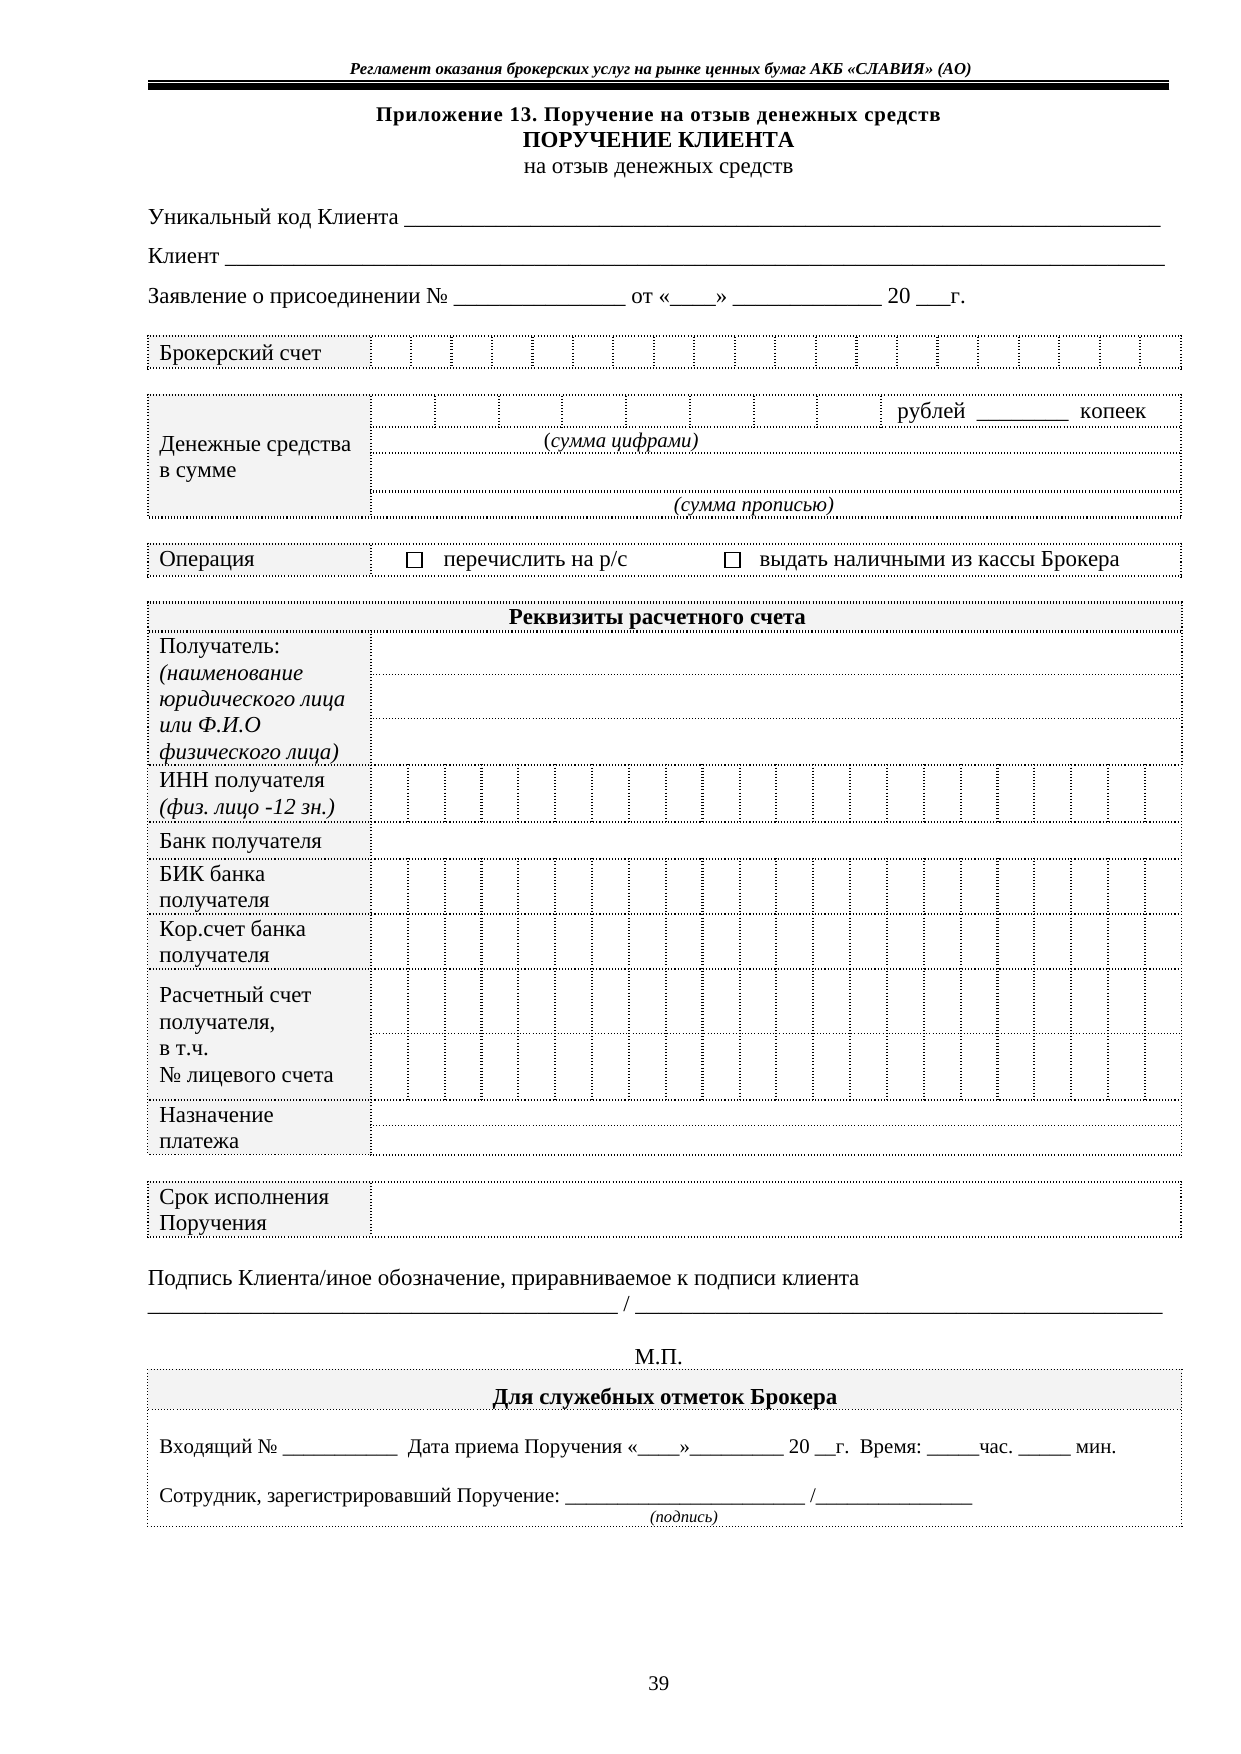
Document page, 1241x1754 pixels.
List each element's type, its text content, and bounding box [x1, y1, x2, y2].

table_cell [408, 968, 444, 1033]
table_header [1059, 335, 1099, 367]
table_header [735, 335, 775, 367]
table_cell [887, 1033, 924, 1099]
table_cell [371, 858, 408, 913]
table_cell [887, 858, 924, 913]
table_cell Получатель: (наименование юридического лица или Ф.И.О физического лица) [148, 630, 371, 764]
table_header [371, 394, 434, 426]
table_cell [1108, 913, 1145, 968]
table_cell [481, 858, 518, 913]
table_header [938, 335, 978, 367]
table_cell [1071, 764, 1108, 821]
table_cell [371, 821, 1182, 858]
text Клиент __________________________________________________________________________________ [148, 242, 1169, 269]
table_header [371, 1181, 1181, 1236]
table_cell [703, 1033, 739, 1099]
table_header [626, 394, 690, 426]
table_header [613, 335, 654, 367]
table_cell [481, 764, 518, 821]
text на отзыв денежных средств [148, 153, 1169, 179]
table_cell [518, 1033, 555, 1099]
table_cell [371, 1033, 408, 1099]
table_header [897, 335, 937, 367]
table_cell [850, 913, 887, 968]
table_header [654, 335, 694, 367]
table_header Для служебных отметок Брокера [148, 1369, 1182, 1409]
table_header [435, 394, 498, 426]
table_cell [1145, 1033, 1182, 1099]
table_cell [998, 968, 1034, 1033]
table_cell [813, 913, 850, 968]
table_cell [1145, 858, 1182, 913]
table_cell [813, 1033, 850, 1099]
table_cell [371, 968, 408, 1033]
table_cell [1034, 968, 1071, 1033]
table_cell Расчетный счет получателя, в т.ч. № лицевого счета [148, 968, 371, 1099]
table_cell [1071, 858, 1108, 913]
table_header [754, 394, 817, 426]
table_cell [740, 1033, 776, 1099]
table_header Брокерский счет [148, 335, 371, 367]
table_cell [445, 764, 481, 821]
table_cell [371, 452, 1181, 490]
text М.П. [148, 1343, 1169, 1369]
table_cell [776, 968, 813, 1033]
table_header [775, 335, 816, 367]
text ПОРУЧЕНИЕ КЛИЕНТА [148, 126, 1169, 153]
table_cell БИК банка получателя [148, 858, 371, 913]
table_cell [555, 913, 592, 968]
table_cell [629, 858, 666, 913]
table_cell [850, 968, 887, 1033]
table_cell [1108, 968, 1145, 1033]
table_cell [481, 968, 518, 1033]
text _________________________________________ / ______________________________________________ [148, 1290, 1169, 1317]
table_header [492, 335, 532, 367]
table_cell ИНН получателя (физ. лицо -12 зн.) [148, 764, 371, 821]
table_cell [1145, 913, 1182, 968]
table_cell [629, 764, 666, 821]
table_cell [1034, 764, 1071, 821]
table_cell [445, 858, 481, 913]
table_cell [555, 968, 592, 1033]
table_cell [924, 1033, 961, 1099]
table_header [816, 335, 856, 367]
table_cell [998, 764, 1034, 821]
table_cell [924, 764, 961, 821]
table_header [1019, 335, 1059, 367]
table_cell [592, 968, 629, 1033]
table_header Реквизиты расчетного счета [148, 601, 1182, 630]
table_cell [555, 858, 592, 913]
text Уникальный код Клиента __________________________________________________________________ [148, 203, 1169, 229]
table_cell [555, 764, 592, 821]
table_cell [1034, 858, 1071, 913]
table_header [856, 335, 897, 367]
table_cell [776, 858, 813, 913]
table_cell [924, 968, 961, 1033]
table_header Денежные средства в сумме [148, 394, 371, 516]
table_header [817, 394, 881, 426]
table_cell [408, 764, 444, 821]
table_cell [813, 858, 850, 913]
table_header [499, 394, 562, 426]
table_cell [666, 764, 702, 821]
table_cell [408, 1033, 444, 1099]
table_cell [666, 1033, 702, 1099]
table_header [371, 335, 411, 367]
table_cell [961, 858, 997, 913]
table_cell [776, 913, 813, 968]
table_cell [518, 764, 555, 821]
table_cell [887, 968, 924, 1033]
table_cell [629, 968, 666, 1033]
table_cell [408, 858, 444, 913]
table_cell [776, 1033, 813, 1099]
text Подпись Клиента/иное обозначение, приравниваемое к подписи клиента [148, 1264, 1169, 1290]
table_cell Банк получателя [148, 821, 371, 858]
table_header Операция [148, 543, 371, 575]
table_header [411, 335, 451, 367]
table_cell [703, 913, 739, 968]
table_cell [445, 913, 481, 968]
table_header [451, 335, 492, 367]
table_header [573, 335, 613, 367]
table_cell [887, 764, 924, 821]
table_header [978, 335, 1019, 367]
table_cell [850, 764, 887, 821]
table_cell [445, 968, 481, 1033]
table_cell [1145, 968, 1182, 1033]
table_header Срок исполнения Поручения [148, 1181, 371, 1236]
table_cell (сумма прописью) [371, 490, 1181, 516]
table_cell [518, 913, 555, 968]
table_cell [740, 858, 776, 913]
table_cell Входящий № ___________ Дата приема Поручения «____»_________ 20 __г. Время: _____час. _____ мин. Сотрудник, зарегистрировавший Поручение: _______________________ /_______________ (подпись) [148, 1409, 1182, 1526]
table_header [562, 394, 626, 426]
subtitle Приложение 13. Поручение на отзыв денежных средств [148, 102, 1169, 126]
table_cell [740, 764, 776, 821]
table_cell [776, 764, 813, 821]
table_cell [740, 913, 776, 968]
table_header рублей ________ копеек [881, 394, 1181, 426]
table_cell [592, 858, 629, 913]
table_cell [371, 764, 408, 821]
text Заявление о присоединении № _______________ от «____» _____________ 20 ___г. [148, 282, 1169, 308]
table_header [1100, 335, 1140, 367]
table_cell [518, 858, 555, 913]
table_cell [1108, 858, 1145, 913]
table_cell [961, 1033, 997, 1099]
table_cell [629, 913, 666, 968]
table_header [690, 394, 753, 426]
table_cell [371, 1099, 1182, 1125]
table_header [1140, 335, 1181, 367]
table_cell [592, 1033, 629, 1099]
table_cell [961, 968, 997, 1033]
table_cell [555, 1033, 592, 1099]
table_cell [961, 764, 997, 821]
table_cell [1145, 764, 1182, 821]
table_cell [961, 913, 997, 968]
table_cell Назначение платежа [148, 1099, 371, 1154]
table_cell Кор.счет банка получателя [148, 913, 371, 968]
table_cell [998, 858, 1034, 913]
table_cell [481, 1033, 518, 1099]
table_cell [592, 764, 629, 821]
table_cell [740, 968, 776, 1033]
table_cell [703, 968, 739, 1033]
table_cell [887, 913, 924, 968]
table_cell [850, 858, 887, 913]
table_cell [998, 913, 1034, 968]
table_cell [666, 858, 702, 913]
table_cell [813, 968, 850, 1033]
table_cell [666, 968, 702, 1033]
table_cell [1034, 913, 1071, 968]
table_cell [998, 1033, 1034, 1099]
table_header [533, 335, 573, 367]
table_cell [518, 968, 555, 1033]
table_cell [481, 913, 518, 968]
table_cell [371, 674, 1182, 718]
table_cell [1071, 913, 1108, 968]
table_cell [371, 630, 1182, 674]
table_cell [703, 764, 739, 821]
table_cell [924, 858, 961, 913]
table_cell [592, 913, 629, 968]
table_cell [703, 858, 739, 913]
table_cell [1071, 1033, 1108, 1099]
table_cell [371, 913, 408, 968]
table_cell [1108, 764, 1145, 821]
table_cell [1071, 968, 1108, 1033]
table_cell [371, 1125, 1182, 1154]
table_cell [850, 1033, 887, 1099]
table_cell [1108, 1033, 1145, 1099]
table_cell [666, 913, 702, 968]
table_cell [1034, 1033, 1071, 1099]
table_header перечислить на р/с выдать наличными из кассы Брокера [371, 543, 1181, 575]
table_cell [629, 1033, 666, 1099]
table_cell [924, 913, 961, 968]
table_cell [445, 1033, 481, 1099]
table_cell [371, 718, 1182, 764]
table_cell (сумма цифрами) [371, 426, 1181, 452]
table_cell [408, 913, 444, 968]
table_header [694, 335, 735, 367]
table_cell [813, 764, 850, 821]
